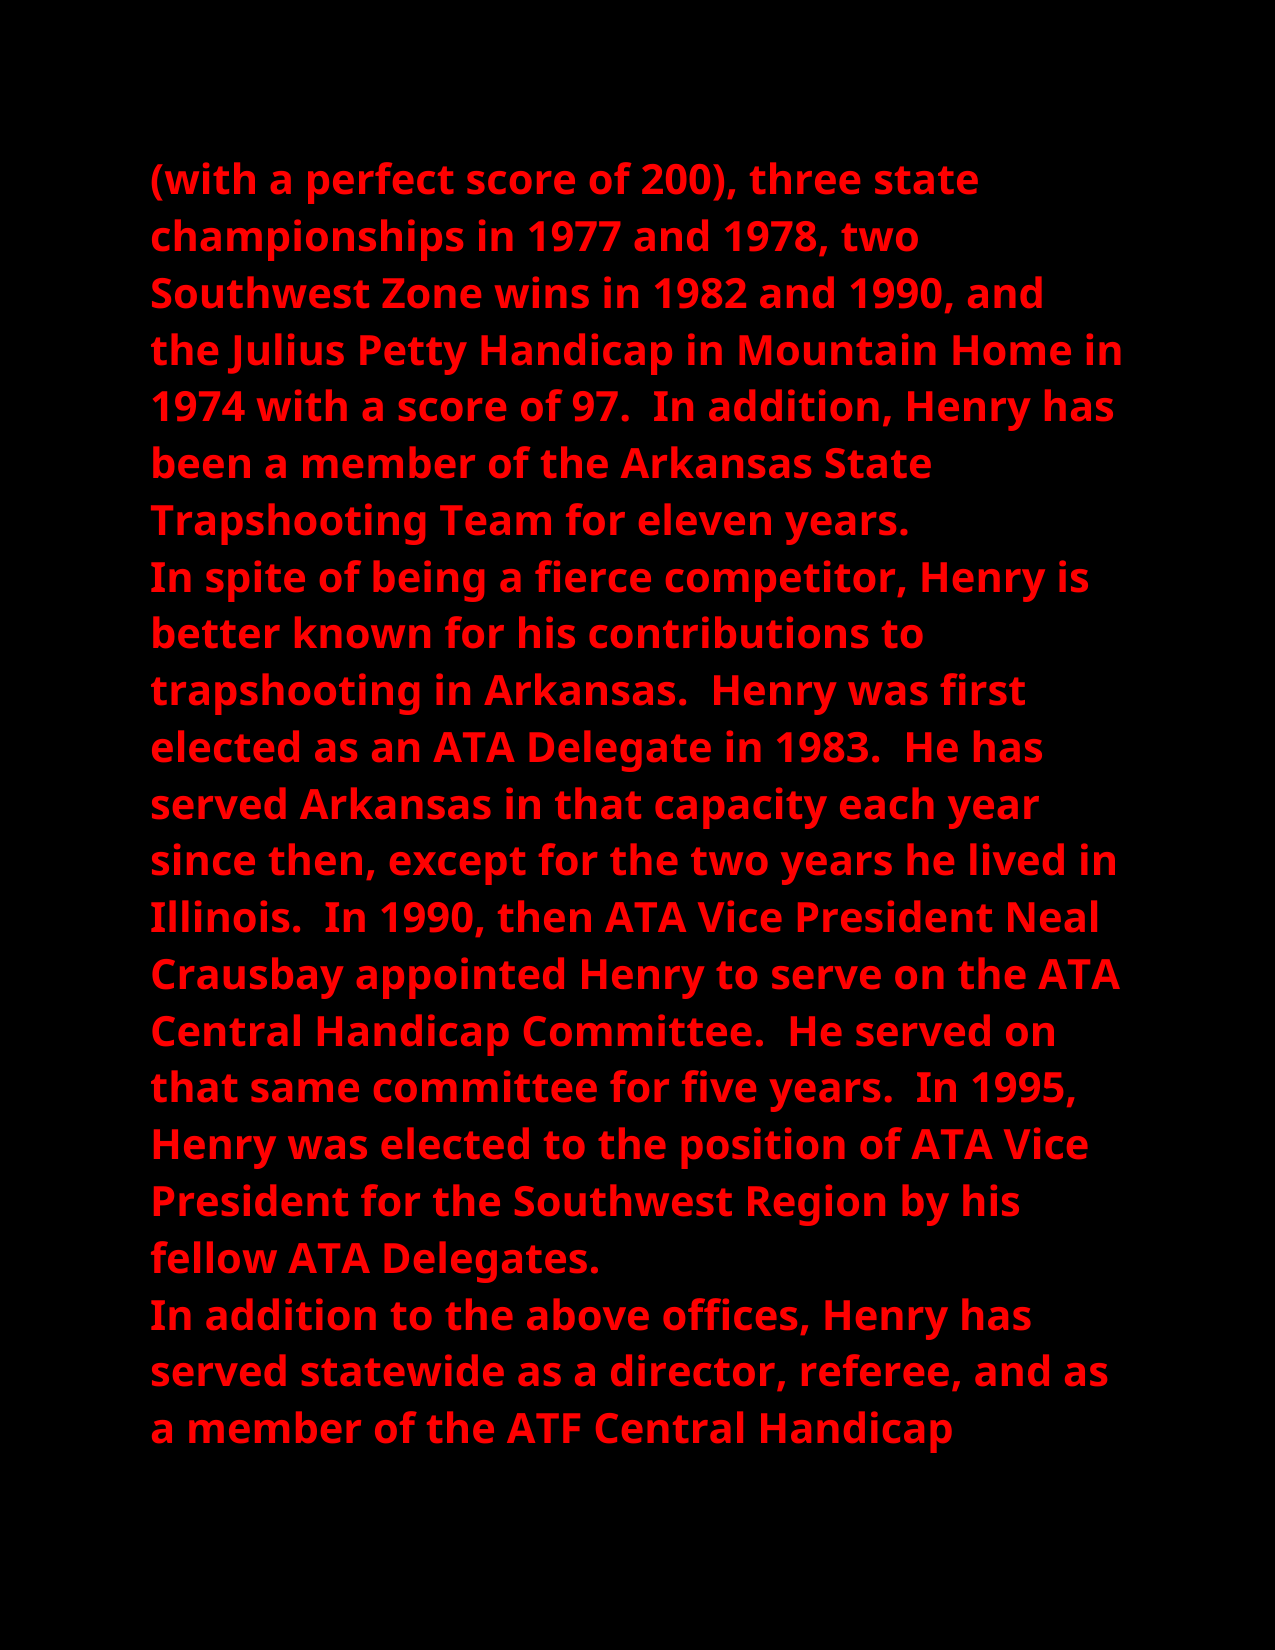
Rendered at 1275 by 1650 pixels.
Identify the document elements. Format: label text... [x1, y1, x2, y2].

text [150, 150, 1125, 547]
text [150, 1285, 1125, 1456]
text In spite of being a fierce competitor, Henry is better known for his contributions to trapshooting in Arkansas. Henry was first elected as an ATA Delegate in 1983. He has served Arkansas in that capacity each year since then, except for the two years he lived in Illinois. In 1990, then ATA Vice President Neal Crausbay appointed Henry to serve on the ATA Central Handicap Committee. He served on that same committee for five years. In 1995, Henry was elected to the position of ATA Vice President for the Southwest Region by his fellow ATA Delegates. [150, 547, 1125, 1285]
